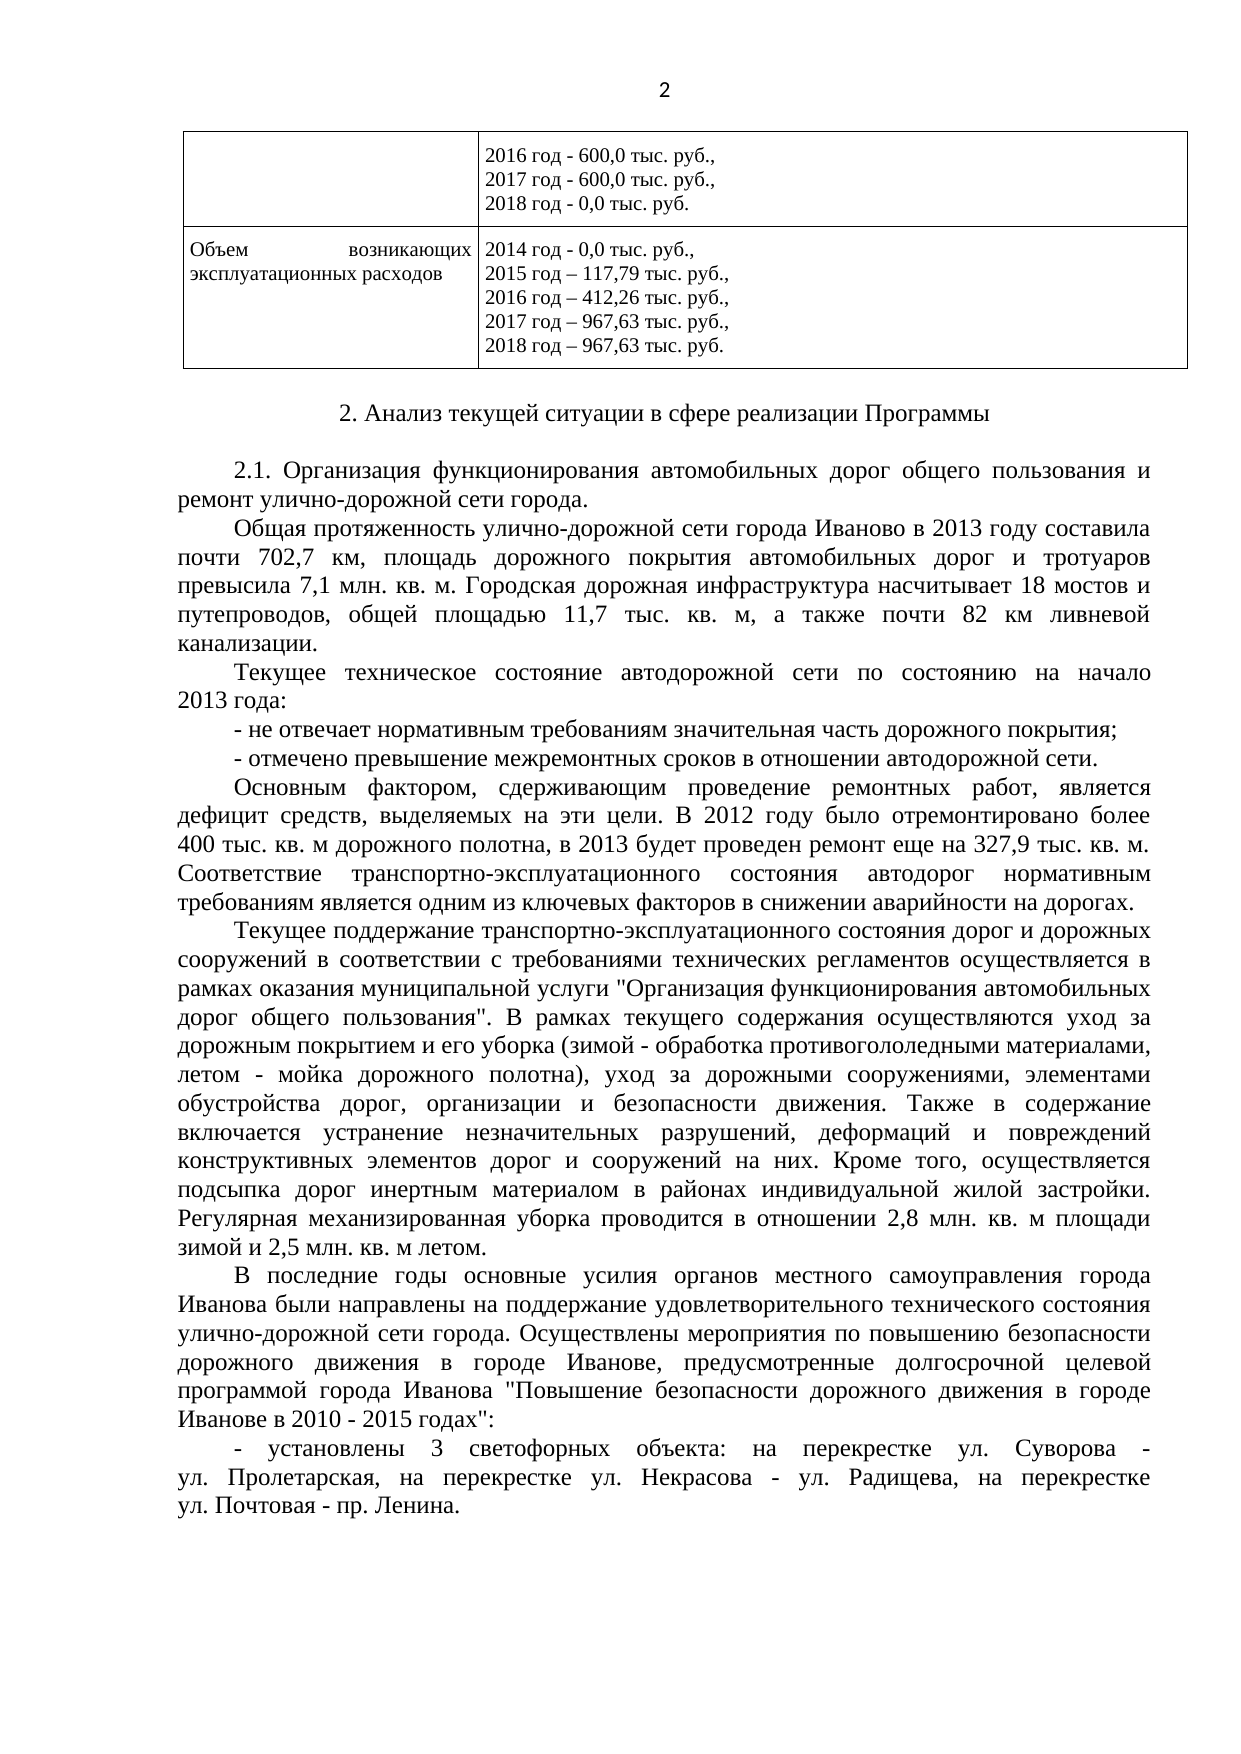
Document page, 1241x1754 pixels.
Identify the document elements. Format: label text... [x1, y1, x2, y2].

text Текущее поддержание транспортно-эксплуатационного состояния дорог и дорожных сооружений в соответствии с требованиями технических регламентов осуществляется в рамках оказания муниципальной услуги "Организация функционирования автомобильных дорог общего пользования". В рамках текущего содержания осуществляются уход за дорожным покрытием и его уборка (зимой - обработка противогололедными материалами, летом - мойка дорожного полотна), уход за дорожными сооружениями, элементами обустройства дорог, организации и безопасности движения. Также в содержание включается устранение незначительных разрушений, деформаций и повреждений конструктивных элементов дорог и сооружений на них. Кроме того, осуществляется подсыпка дорог инертным материалом в районах индивидуальной жилой застройки. Регулярная механизированная уборка проводится в отношении 2,8 млн. кв. м площади зимой и 2,5 млн. кв. м летом. [177, 915, 1152, 1260]
text В последние годы основные усилия органов местного самоуправления города Иванова были направлены на поддержание удовлетворительного технического состояния улично-дорожной сети города. Осуществлены мероприятия по повышению безопасности дорожного движения в городе Иванове, предусмотренные долгосрочной целевой программой города Иванова "Повышение безопасности дорожного движения в городе Иванове в 2010 - 2015 годах": [177, 1260, 1152, 1433]
text - установлены 3 светофорных объекта: на перекрестке ул. Суворова - ул. Пролетарская, на перекрестке ул. Некрасова - ул. Радищева, на перекрестке ул. Почтовая - пр. Ленина. [177, 1433, 1152, 1519]
table_cell 2014 год - 0,0 тыс. руб., 2015 год – 117,79 тыс. руб., 2016 год – 412,26 тыс. руб., 2017 год – 967,63 тыс. руб., 2018 год – 967,63 тыс. руб. [479, 227, 1187, 368]
text Общая протяженность улично-дорожной сети города Иваново в 2013 году составила почти 702,7 км, площадь дорожного покрытия автомобильных дорог и тротуаров превысила 7,1 млн. кв. м. Городская дорожная инфраструктура насчитывает 18 мостов и путепроводов, общей площадью 11,7 тыс. кв. м, а также почти 82 км ливневой канализации. [177, 513, 1152, 657]
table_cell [479, 132, 1187, 226]
text Основным фактором, сдерживающим проведение ремонтных работ, является дефицит средств, выделяемых на эти цели. В 2012 году было отремонтировано более 400 тыс. кв. м дорожного полотна, в 2013 будет проведен ремонт еще на 327,9 тыс. кв. м. Соответствие транспортно-эксплуатационного состояния автодорог нормативным требованиям является одним из ключевых факторов в снижении аварийности на дорогах. [177, 772, 1152, 915]
text 2.1. Организация функционирования автомобильных дорог общего пользования и ремонт улично-дорожной сети города. [177, 455, 1152, 513]
text Текущее техническое состояние автодорожной сети по состоянию на начало 2013 года: [177, 657, 1152, 714]
table_cell Объем возникающих эксплуатационных расходов [184, 227, 478, 368]
text 2. Анализ текущей ситуации в сфере реализации Программы [177, 398, 1152, 427]
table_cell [184, 132, 478, 226]
text - отмечено превышение межремонтных сроков в отношении автодорожной сети. [177, 743, 1152, 772]
text - не отвечает нормативным требованиям значительная часть дорожного покрытия; [177, 714, 1152, 743]
